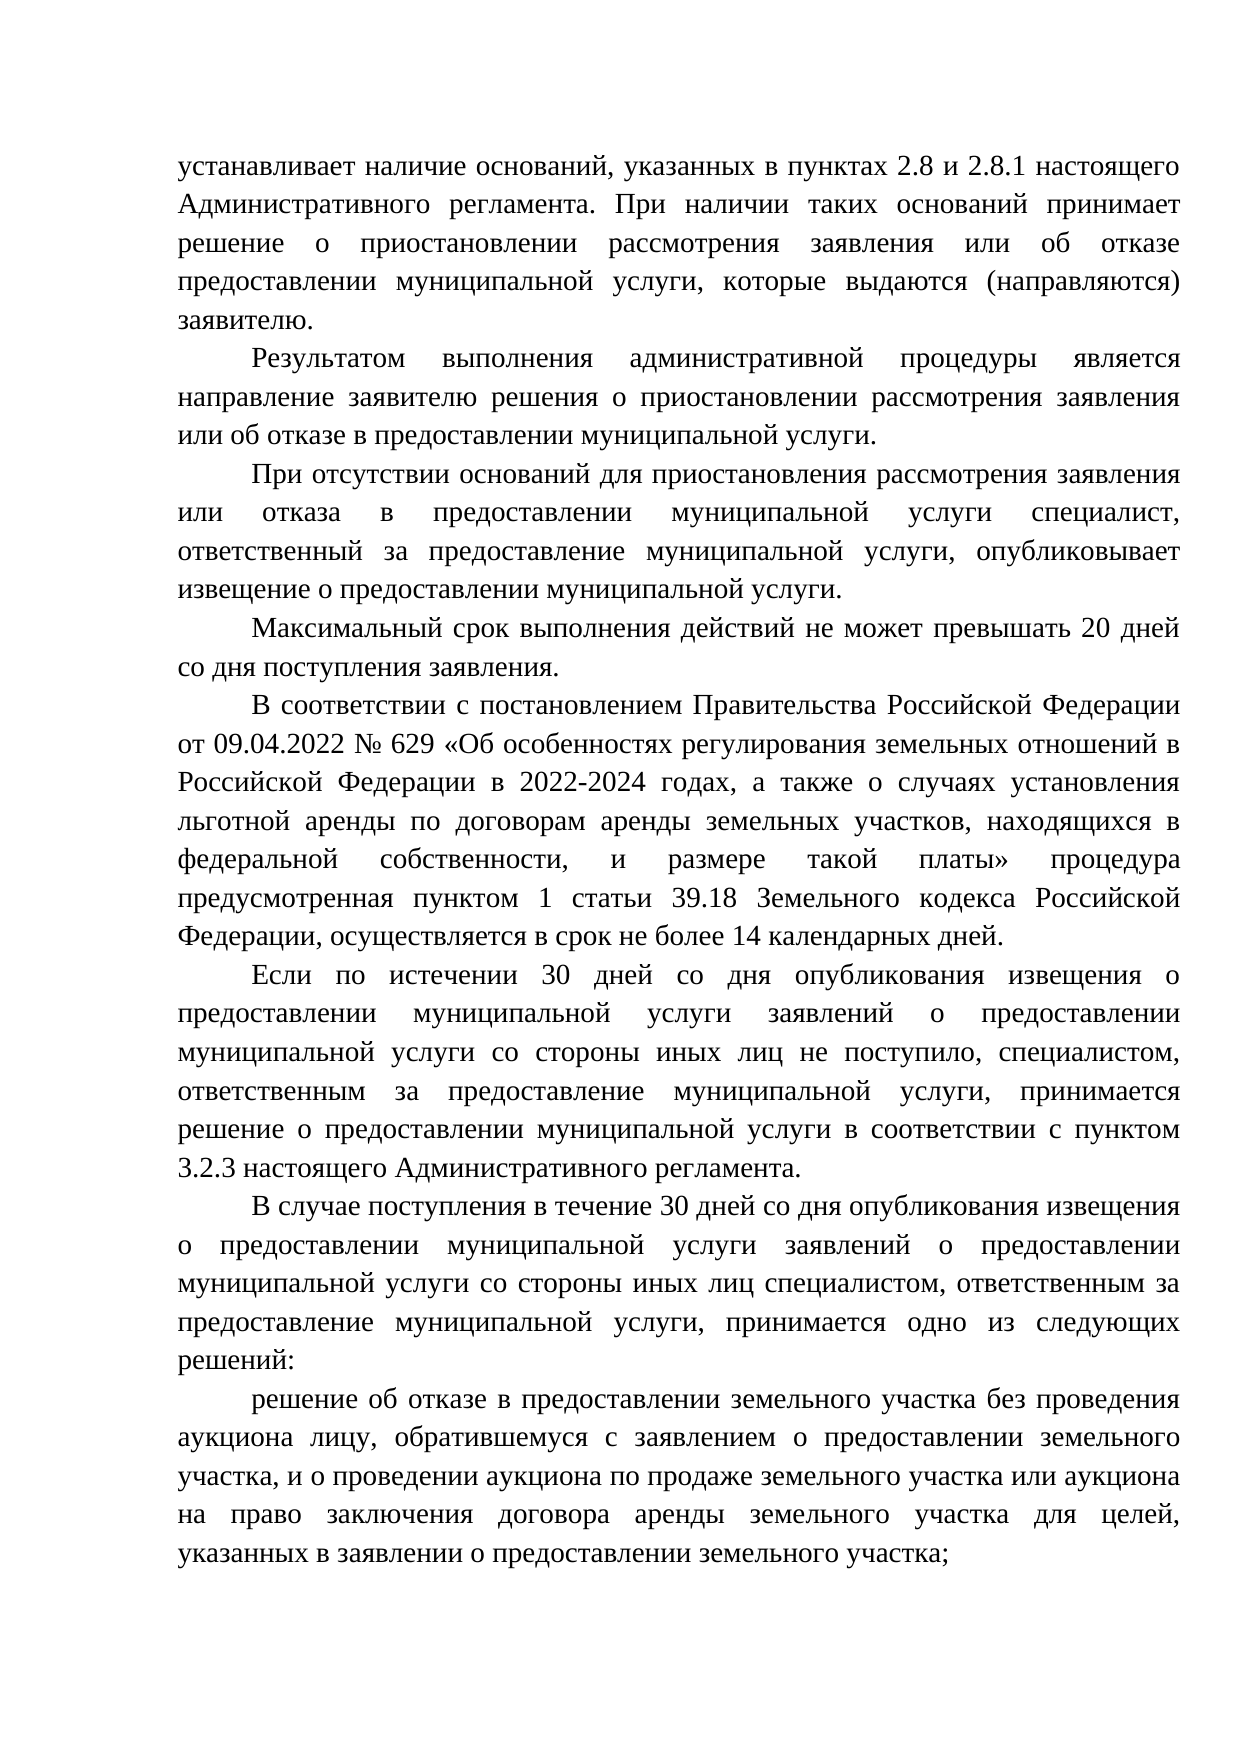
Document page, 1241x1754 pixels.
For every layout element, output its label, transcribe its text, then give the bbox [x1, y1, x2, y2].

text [177, 148, 1181, 335]
text Если по истечении 30 дней со дня опубликования извещения о предоставлении муниципальной услуги заявлений о предоставлении муниципальной услуги со стороны иных лиц не поступило, специалистом, ответственным за предоставление муниципальной услуги, принимается решение о предоставлении муниципальной услуги в соответствии с пунктом 3.2.3 настоящего Административного регламента. [177, 957, 1181, 1183]
text В случае поступления в течение 30 дней со дня опубликования извещения о предоставлении муниципальной услуги заявлений о предоставлении муниципальной услуги со стороны иных лиц специалистом, ответственным за предоставление муниципальной услуги, принимается одно из следующих решений: [177, 1188, 1181, 1376]
text Результатом выполнения административной процедуры является направление заявителю решения о приостановлении рассмотрения заявления или об отказе в предоставлении муниципальной услуги. [177, 340, 1181, 451]
text решение об отказе в предоставлении земельного участка без проведения аукциона лицу, обратившемуся с заявлением о предоставлении земельного участка, и о проведении аукциона по продаже земельного участка или аукциона на право заключения договора аренды земельного участка для целей, указанных в заявлении о предоставлении земельного участка; [177, 1381, 1181, 1569]
text При отсутствии оснований для приостановления рассмотрения заявления или отказа в предоставлении муниципальной услуги специалист, ответственный за предоставление муниципальной услуги, опубликовывает извещение о предоставлении муниципальной услуги. [177, 456, 1181, 605]
text Максимальный срок выполнения действий не может превышать 20 дней со дня поступления заявления. [177, 610, 1181, 682]
text В соответствии с постановлением Правительства Российской Федерации от 09.04.2022 № 629 «Об особенностях регулирования земельных отношений в Российской Федерации в 2022-2024 годах, а также о случаях установления льготной аренды по договорам аренды земельных участков, находящихся в федеральной собственности, и размере такой платы» процедура предусмотренная пунктом 1 статьи 39.18 Земельного кодекса Российской Федерации, осуществляется в срок не более 14 календарных дней. [177, 687, 1181, 952]
